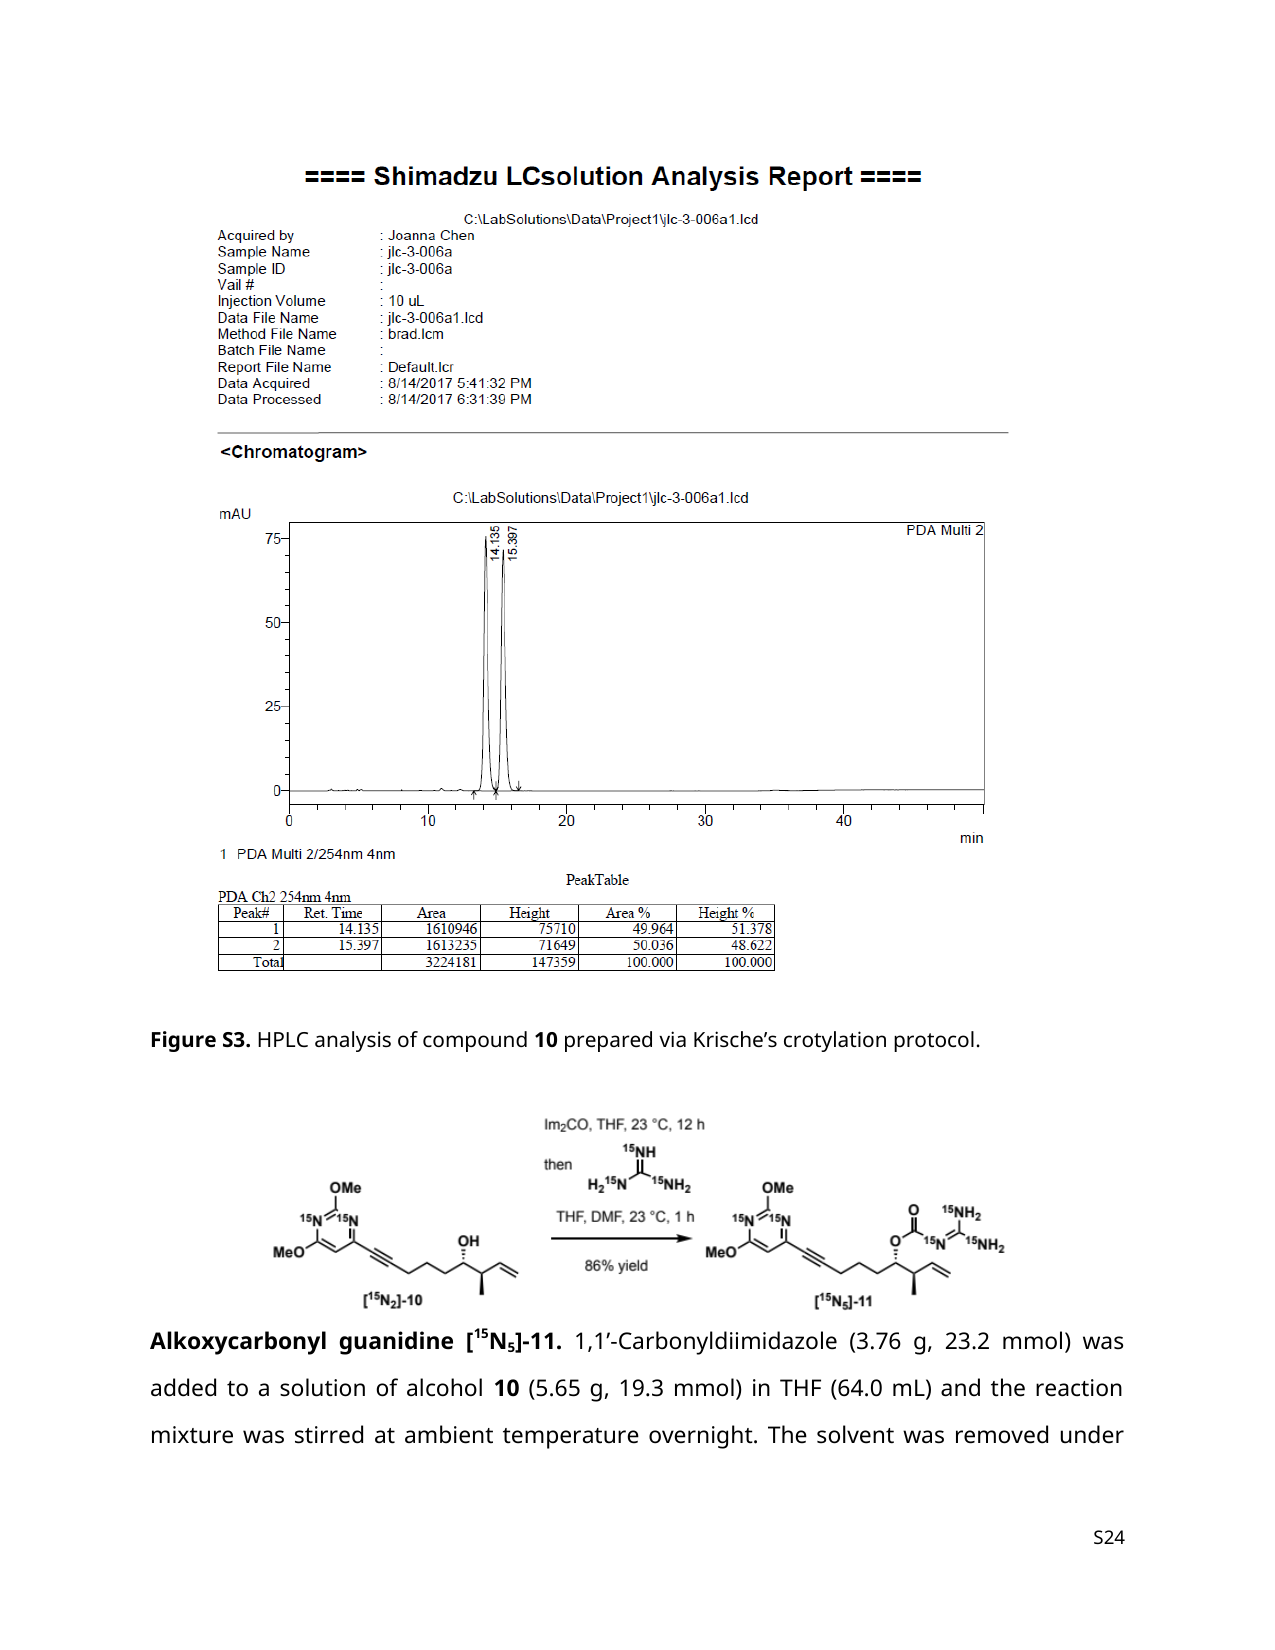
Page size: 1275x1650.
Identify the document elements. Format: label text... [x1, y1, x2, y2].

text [150, 1325, 1125, 1450]
picture [150, 150, 1125, 1012]
text Figure S3. HPLC analysis of compound 10 prepared via Krische’s crotylation protocol. [150, 1026, 1125, 1054]
